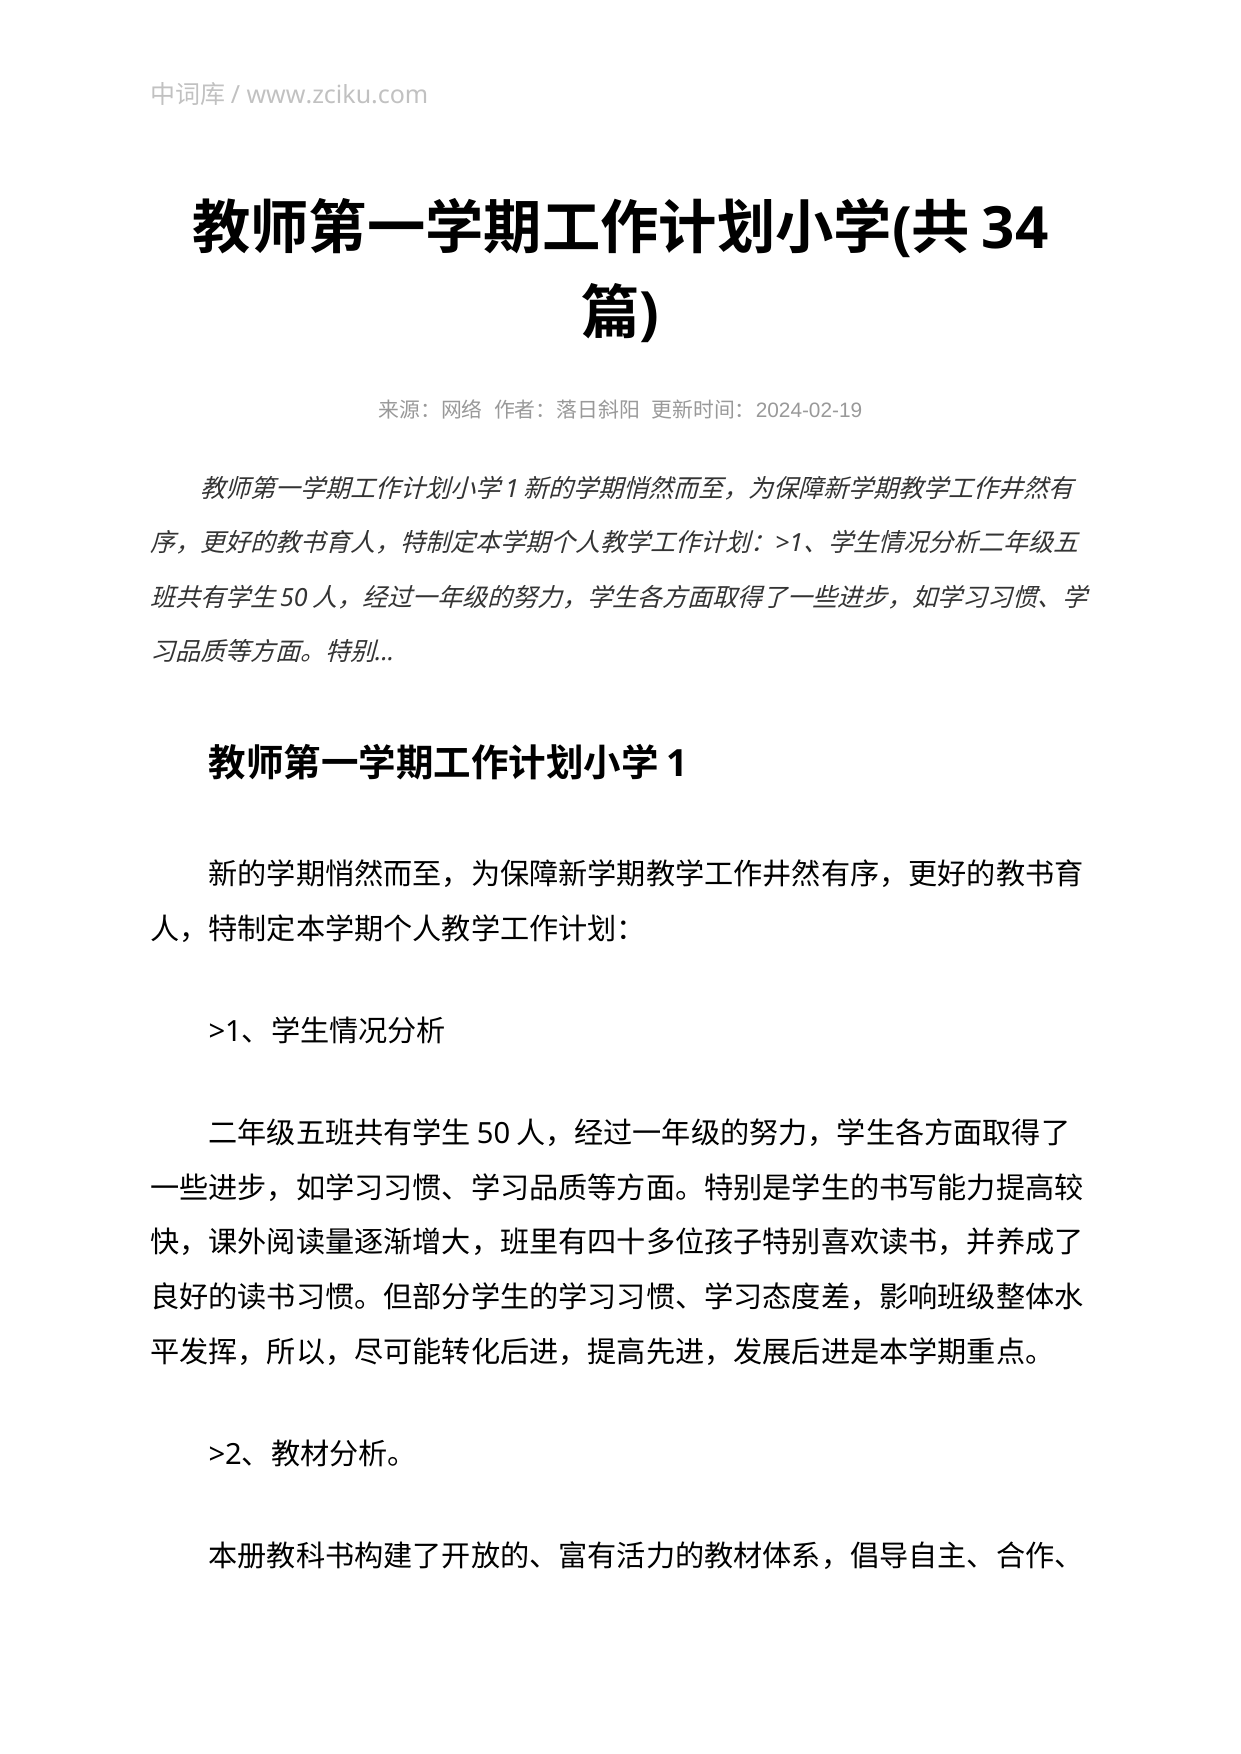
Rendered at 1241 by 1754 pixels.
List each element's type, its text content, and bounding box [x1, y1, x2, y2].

text >2、教材分析。 [150, 1431, 1090, 1473]
text 新的学期悄然而至，为保障新学期教学工作井然有序，更好的教书育人，特制定本学期个人教学工作计划： [150, 851, 1090, 948]
text 教师第一学期工作计划小学1 [150, 733, 1090, 787]
text 来源：网络 作者：落日斜阳 更新时间：2024-02-19 [150, 398, 1090, 422]
subtitle 教师第一学期工作计划小学(共34篇) [150, 181, 1090, 351]
text 二年级五班共有学生50人，经过一年级的努力，学生各方面取得了一些进步，如学习习惯、学习品质等方面。特别是学生的书写能力提高较快，课外阅读量逐渐增大，班里有四十多位孩子特别喜欢读书，并养成了良好的读书习惯。但部分学生的学习习惯、学习态度差，影响班级整体水平发挥，所以，尽可能转化后进，提高先进，发展后进是本学期重点。 [150, 1109, 1090, 1371]
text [150, 1533, 1090, 1575]
text 教师第一学期工作计划小学1新的学期悄然而至，为保障新学期教学工作井然有序，更好的教书育人，特制定本学期个人教学工作计划：>1、学生情况分析二年级五班共有学生50人，经过一年级的努力，学生各方面取得了一些进步，如学习习惯、学习品质等方面。特别... [150, 468, 1090, 668]
text >1、学生情况分析 [150, 1007, 1090, 1049]
